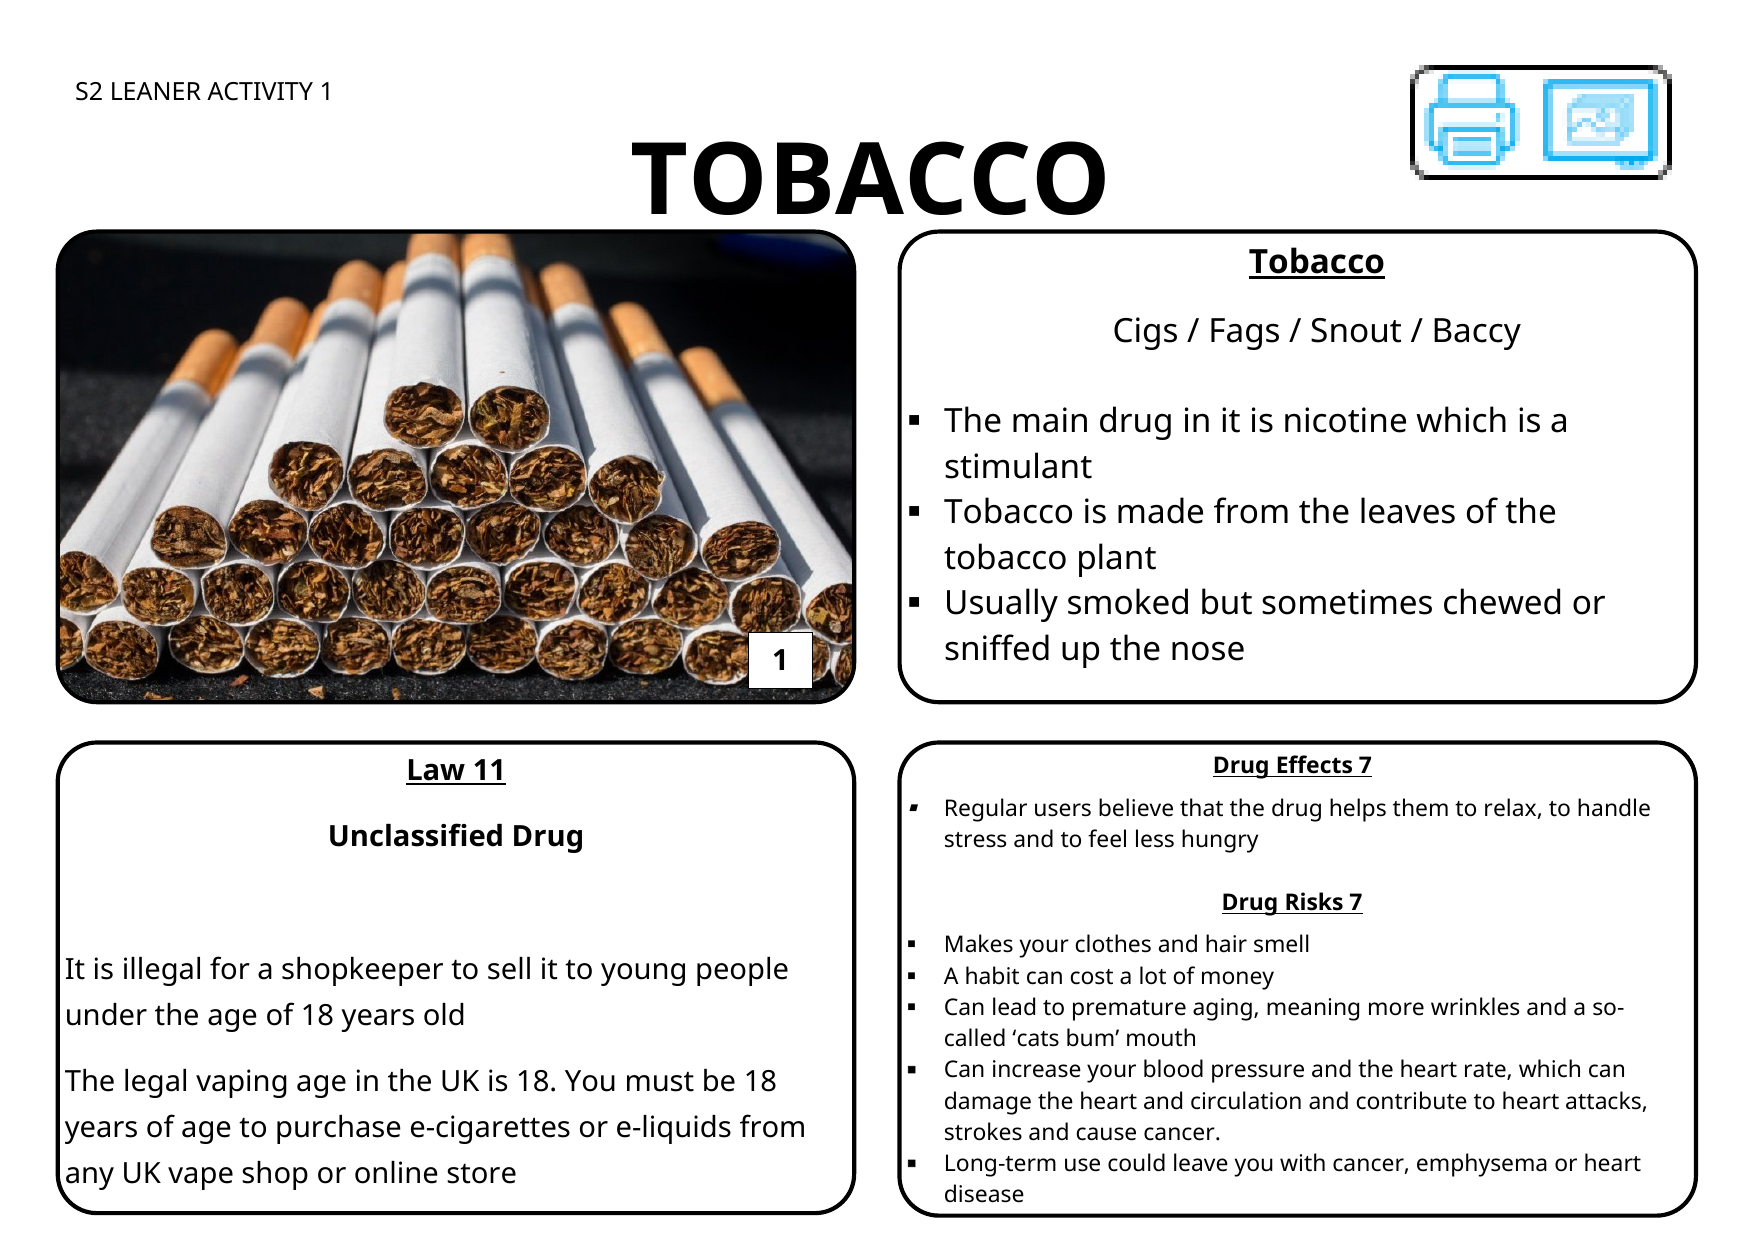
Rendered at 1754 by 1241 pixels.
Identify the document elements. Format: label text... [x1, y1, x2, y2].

picture [60, 234, 852, 700]
list TOBACCO [131, 108, 1679, 244]
picture [1396, 51, 1682, 204]
